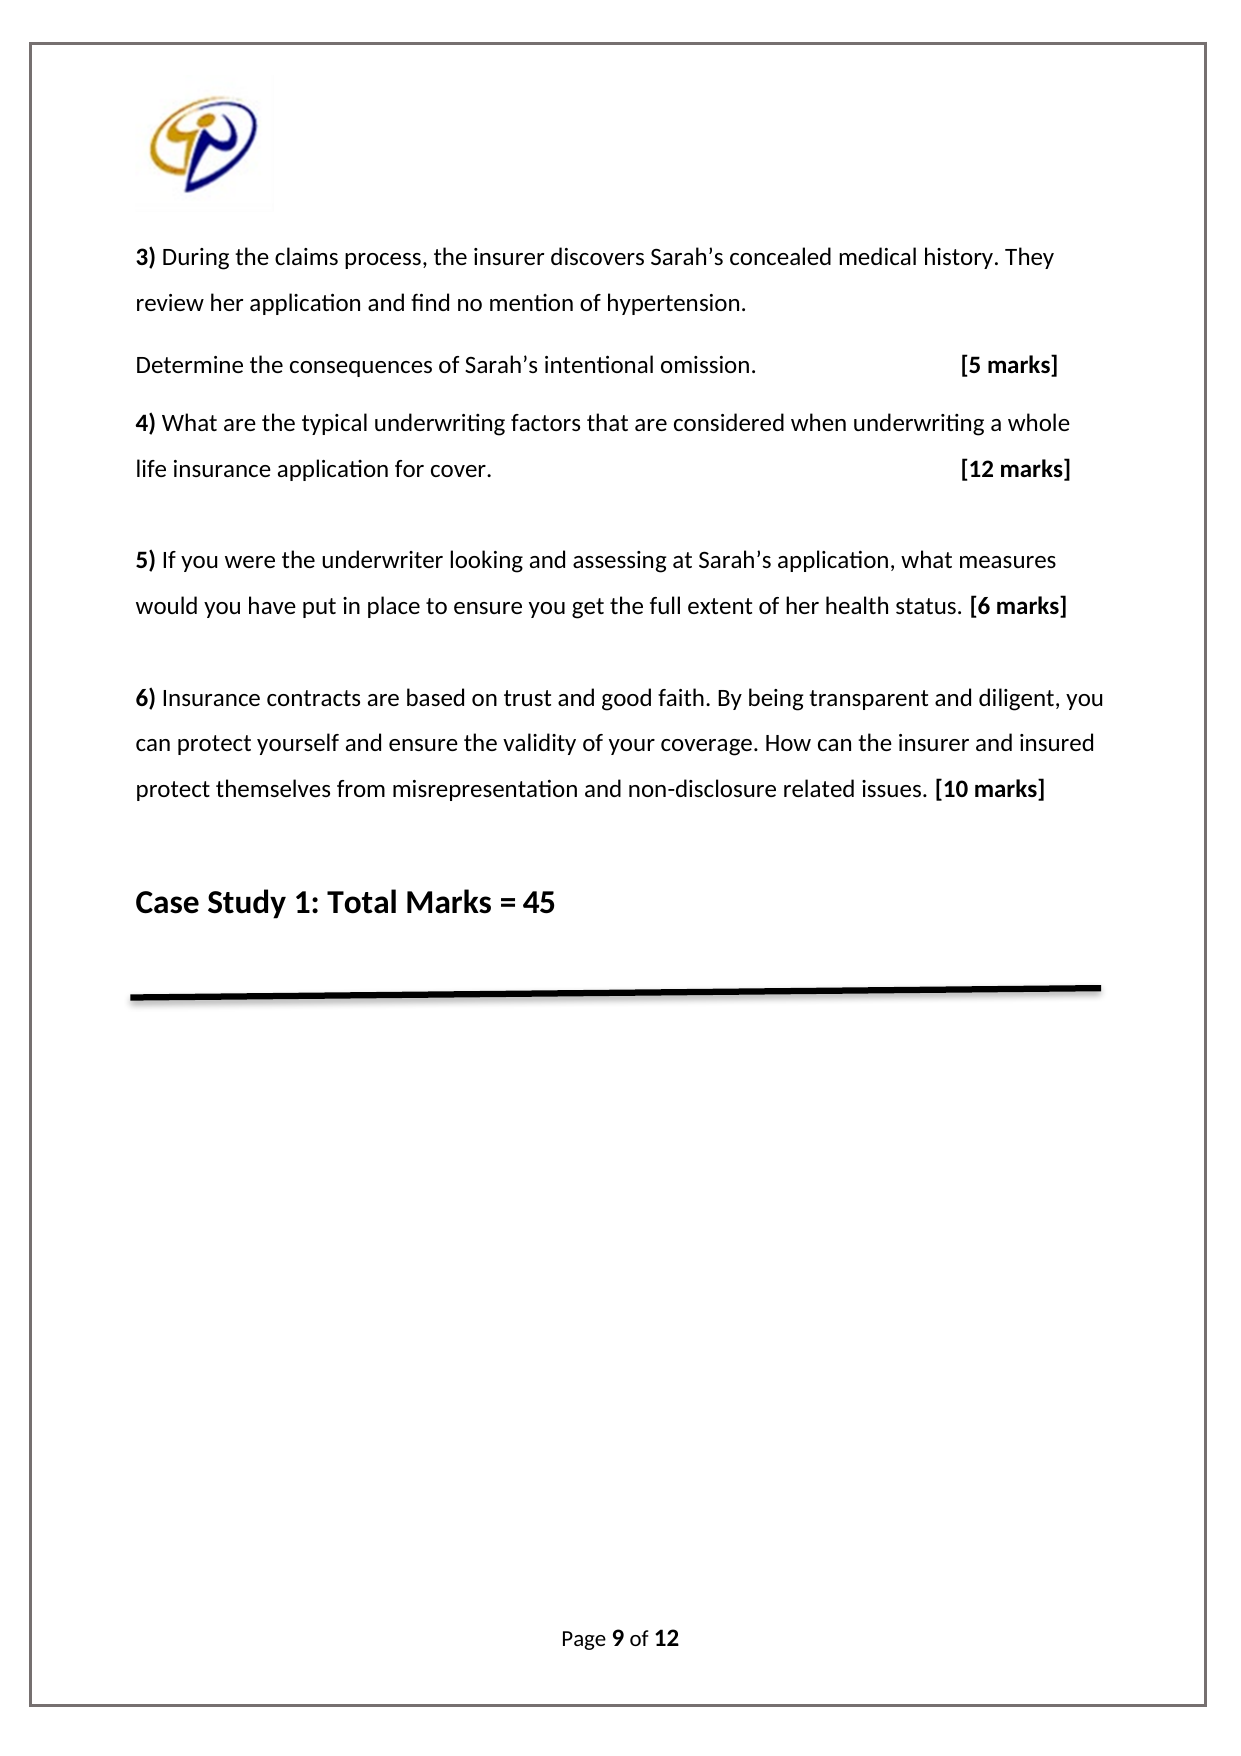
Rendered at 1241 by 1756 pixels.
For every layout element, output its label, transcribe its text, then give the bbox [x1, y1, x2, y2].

picture [135, 75, 275, 213]
list 5) If you were the underwriter looking and assessing at Sarah’s application, what measures would you have put in place to ensure you get the full extent of her health status. [6 marks] [135, 544, 1105, 621]
list 4) What are the typical underwriting factors that are considered when underwriting a whole life insurance application for cover. [12 marks] [135, 407, 1105, 484]
subtitle Case Study 1: Total Marks = 45 [135, 881, 1105, 922]
list Determine the consequences of Sarah’s intentional omission. [5 marks] [135, 349, 1105, 380]
list 6) Insurance contracts are based on trust and good faith. By being transparent and diligent, you can protect yourself and ensure the validity of your coverage. How can the insurer and insured protect themselves from misrepresentation and non-disclosure related issues. [10 marks] [135, 682, 1105, 849]
text 3) During the claims process, the insurer discovers Sarah’s concealed medical history. They review her application and find no mention of hypertension. [135, 241, 1105, 317]
